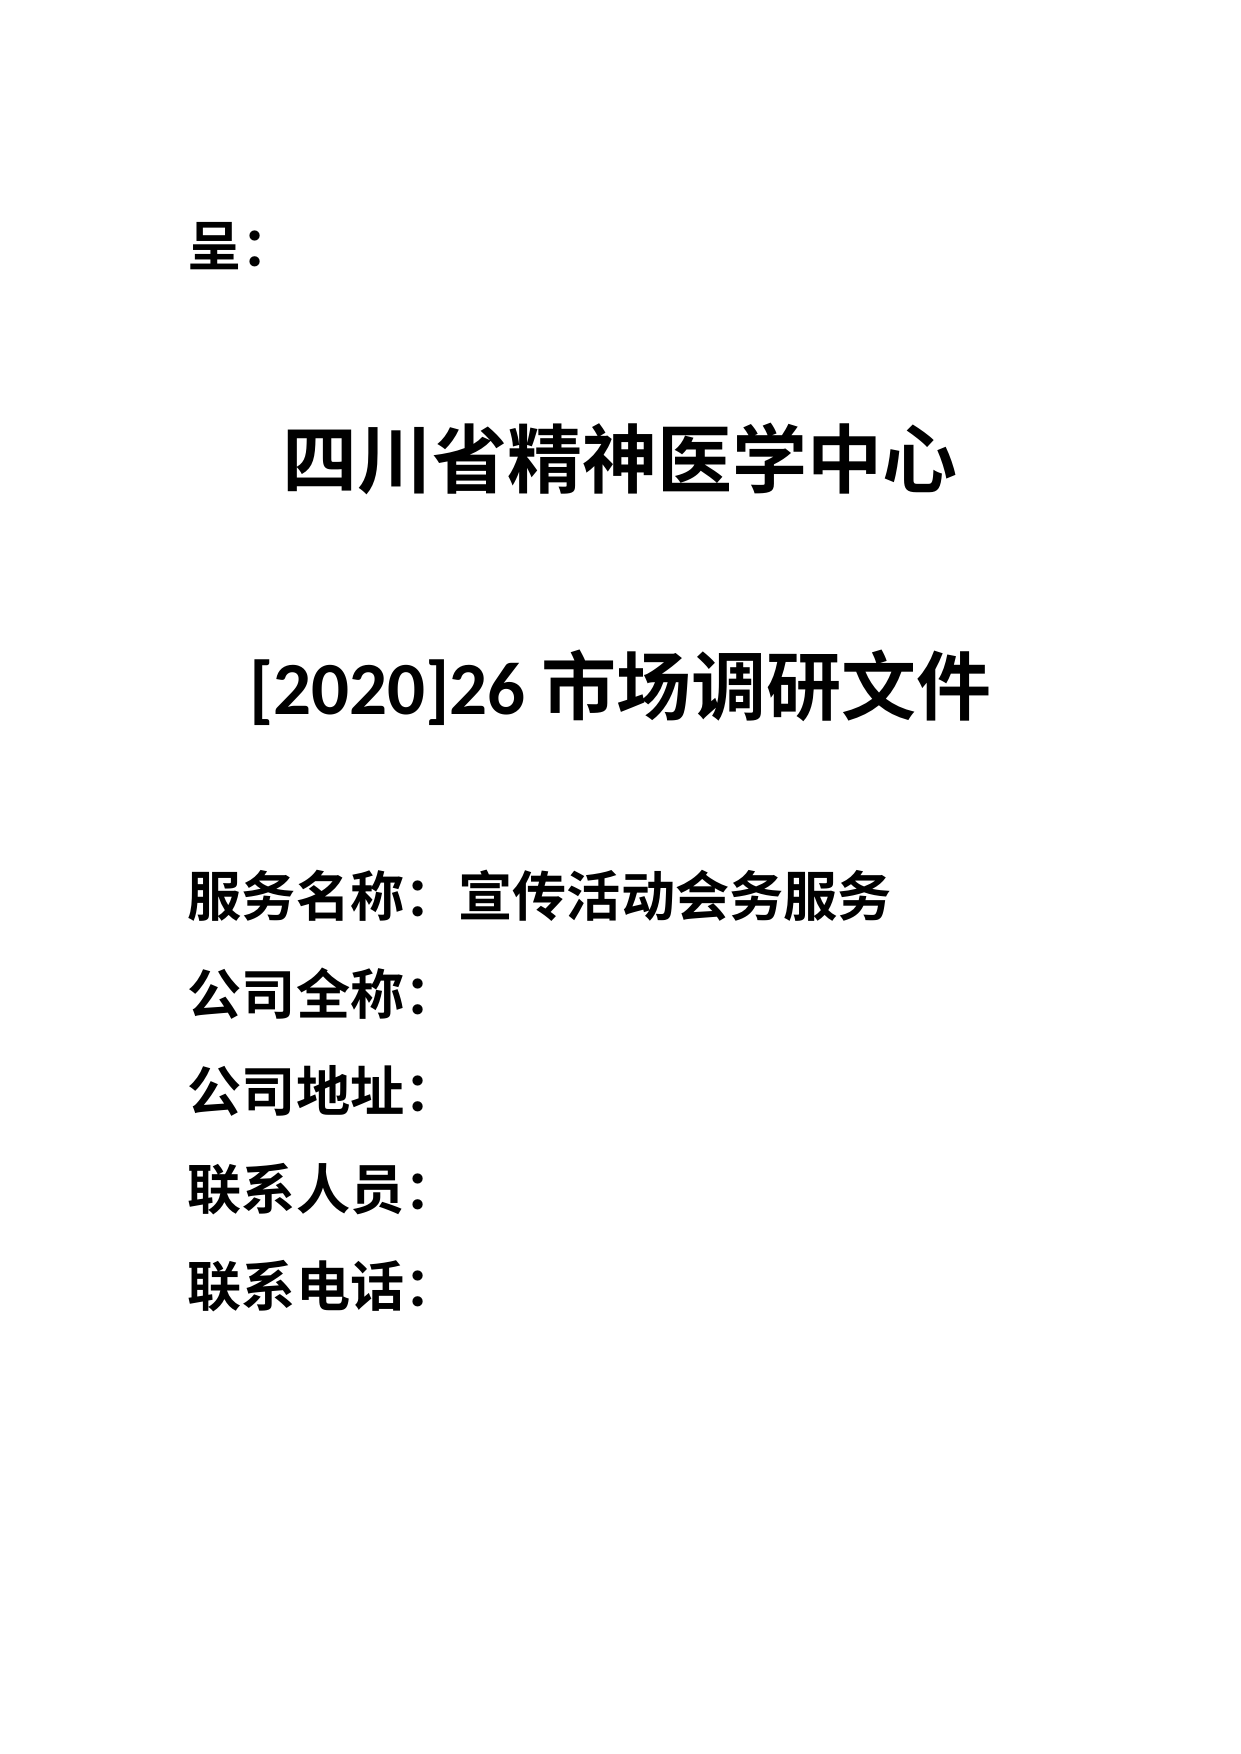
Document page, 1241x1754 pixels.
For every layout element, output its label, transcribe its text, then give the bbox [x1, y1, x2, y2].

text 服务名称：宣传活动会务服务 [187, 844, 1053, 942]
text 联系人员： [187, 1137, 1053, 1234]
text [2020]26市场调研文件 [187, 617, 1053, 747]
text 联系电话： [187, 1234, 1053, 1332]
text 公司全称： [187, 942, 1053, 1039]
text 公司地址： [187, 1039, 1053, 1137]
text 呈： [187, 194, 1053, 292]
text 四川省精神医学中心 [187, 389, 1053, 519]
